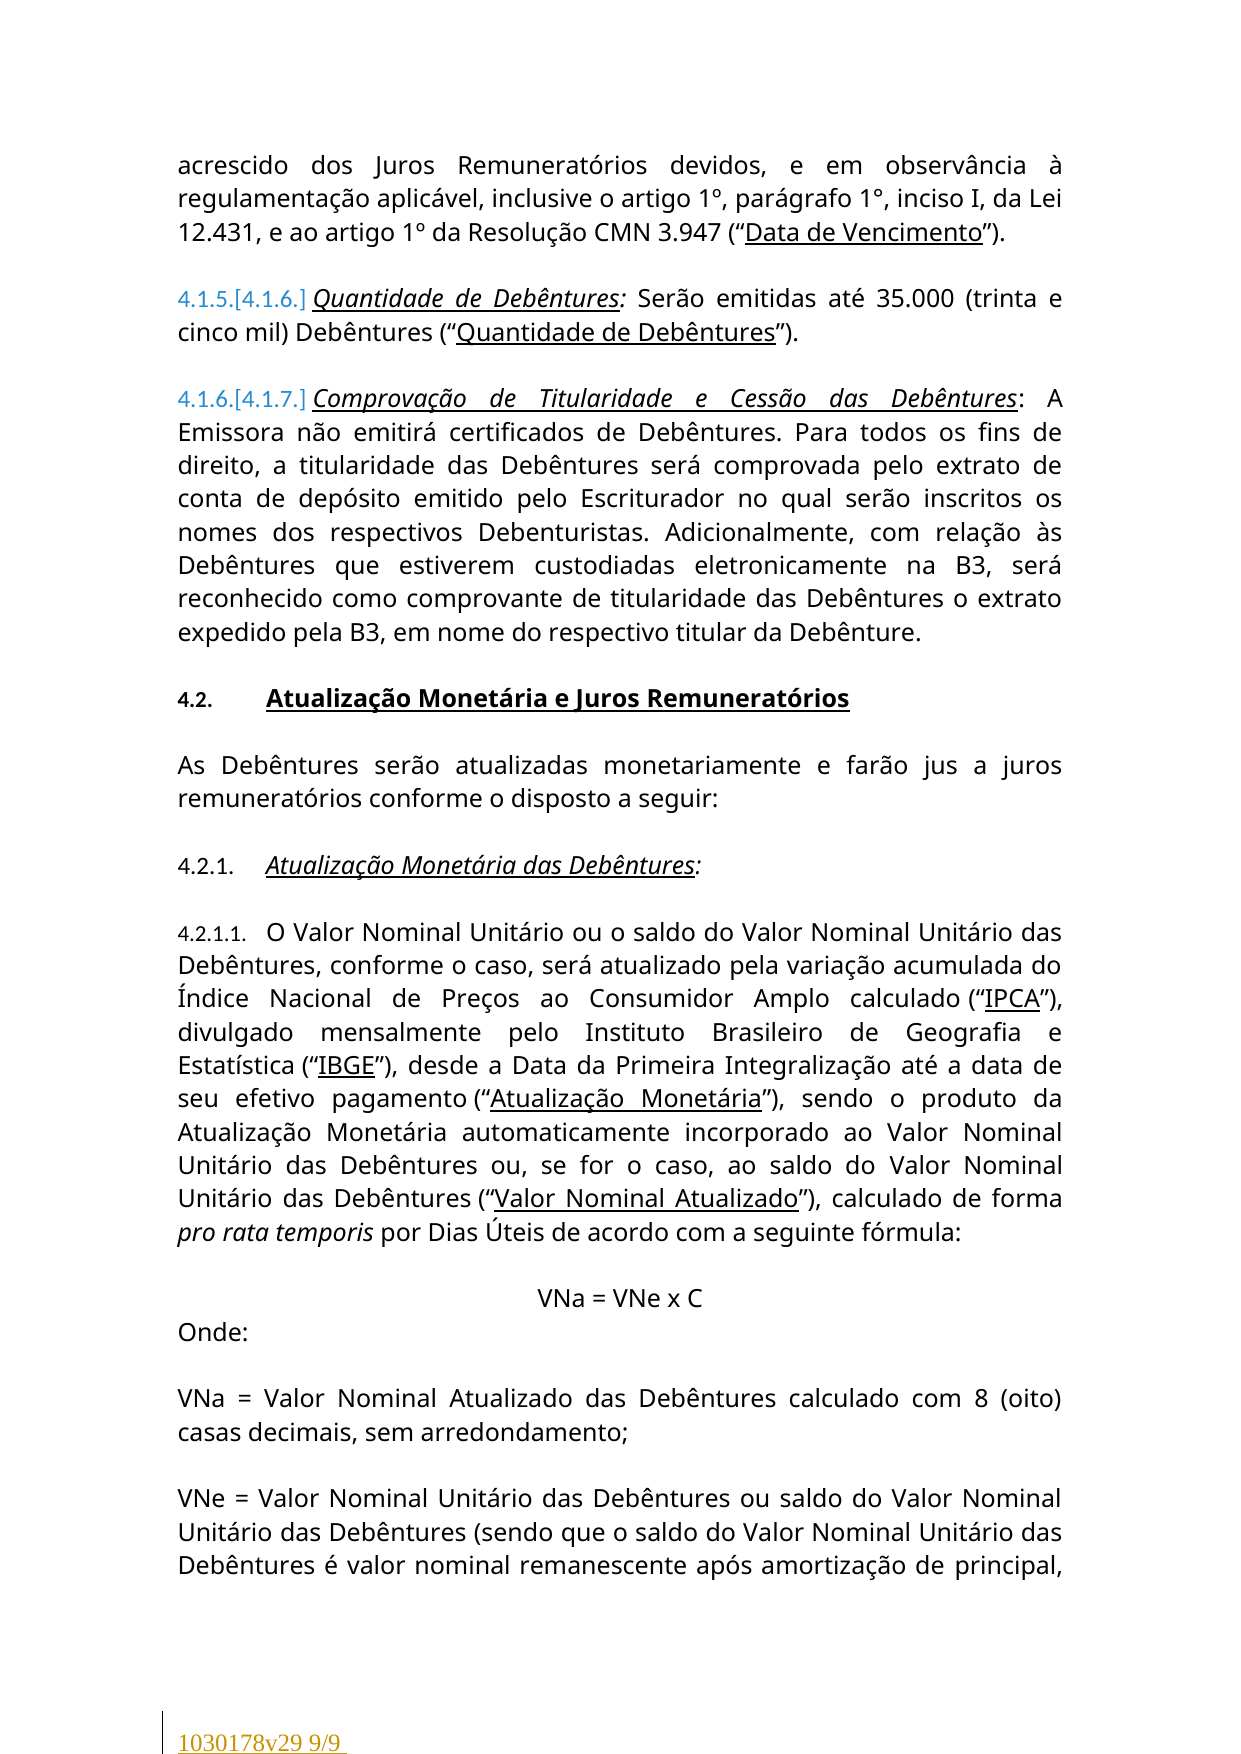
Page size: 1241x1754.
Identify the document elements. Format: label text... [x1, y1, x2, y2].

text Onde: [177, 1314, 1063, 1348]
text VNa = Valor Nominal Atualizado das Debêntures calculado com 8 (oito) casas decimais, sem arredondamento; [177, 1381, 1063, 1448]
text As Debêntures serão atualizadas monetariamente e farão jus a juros remuneratórios conforme o disposto a seguir: [177, 748, 1063, 814]
list O Valor Nominal Unitário ou o saldo do Valor Nominal Unitário das Debêntures, conforme o caso, será atualizado pela variação acumulada do Índice Nacional de Preços ao Consumidor Amplo calculado (“IPCA”), divulgado mensalmente pelo Instituto Brasileiro de Geografia e Estatística (“IBGE”), desde a Data da Primeira Integralização até a data de seu efetivo pagamento (“Atualização Monetária”), sendo o produto da Atualização Monetária automaticamente incorporado ao Valor Nominal Unitário das Debêntures ou, se for o caso, ao saldo do Valor Nominal Unitário das Debêntures (“Valor Nominal Atualizado”), calculado de forma pro rata temporis por Dias Úteis de acordo com a seguinte fórmula: [177, 914, 1063, 1248]
list Quantidade de Debêntures: Serão emitidas até 35.000 (trinta e cinco mil) Debêntures (“Quantidade de Debêntures”). [177, 281, 1063, 348]
list Comprovação de Titularidade e Cessão das Debêntures: A Emissora não emitirá certificados de Debêntures. Para todos os fins de direito, a titularidade das Debêntures será comprovada pelo extrato de conta de depósito emitido pelo Escriturador no qual serão inscritos os nomes dos respectivos Debenturistas. Adicionalmente, com relação às Debêntures que estiverem custodiadas eletronicamente na B3, será reconhecido como comprovante de titularidade das Debêntures o extrato expedido pela B3, em nome do respectivo titular da Debênture. [177, 381, 1063, 648]
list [177, 148, 1063, 248]
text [177, 1481, 1063, 1581]
list Atualização Monetária das Debêntures: [177, 848, 1063, 881]
text VNa = VNe x C [177, 1281, 1063, 1314]
subtitle Atualização Monetária e Juros Remuneratórios [177, 681, 1063, 714]
